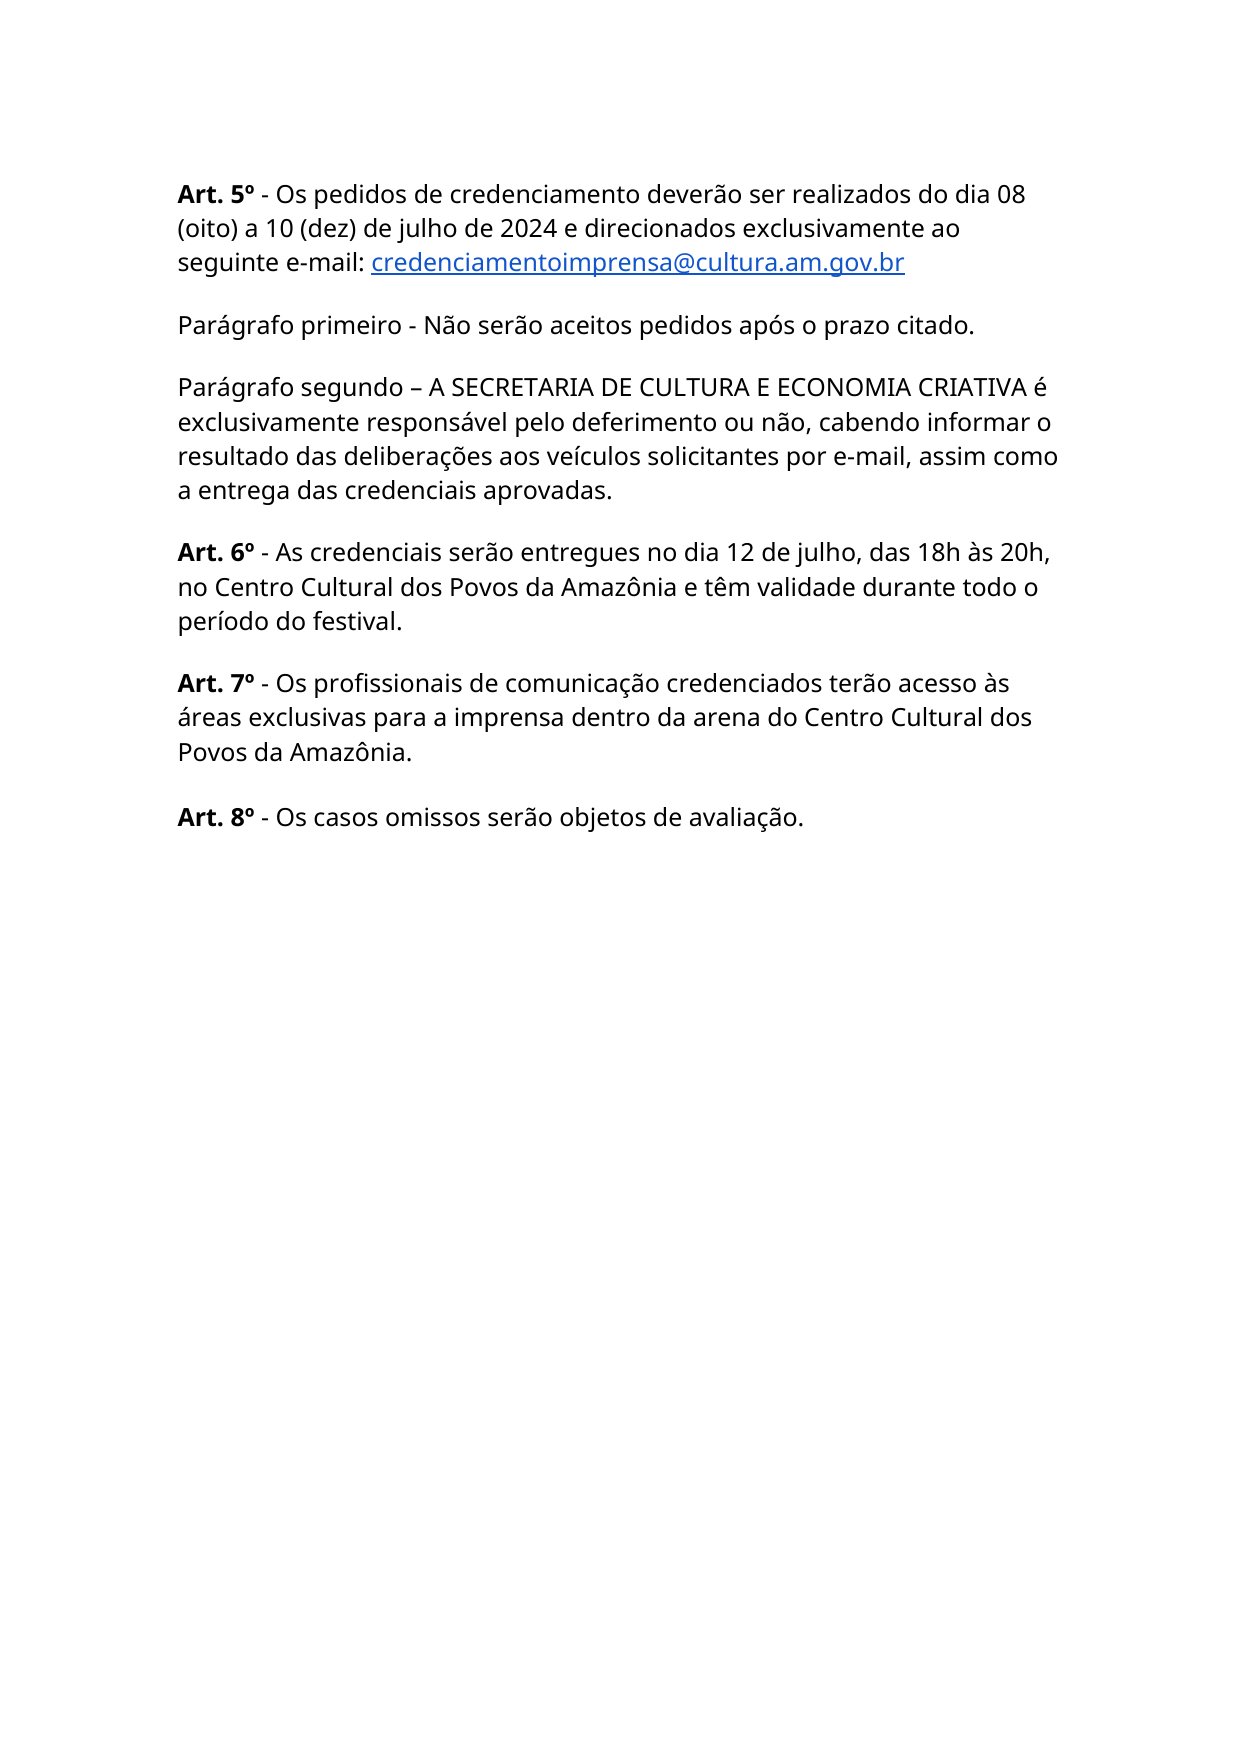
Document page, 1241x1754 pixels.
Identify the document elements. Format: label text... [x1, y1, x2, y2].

text Art. 7º - Os profissionais de comunicação credenciados terão acesso às áreas exclusivas para a imprensa dentro da arena do Centro Cultural dos Povos da Amazônia. [177, 666, 1063, 768]
text Art. 5º - Os pedidos de credenciamento deverão ser realizados do dia 08 (oito) a 10 (dez) de julho de 2024 e direcionados exclusivamente ao seguinte e-mail: credenciamentoimprensa@cultura.am.gov.br [177, 176, 1063, 278]
text Parágrafo segundo – A SECRETARIA DE CULTURA E ECONOMIA CRIATIVA é exclusivamente responsável pelo deferimento ou não, cabendo informar o resultado das deliberações aos veículos solicitantes por e-mail, assim como a entrega das credenciais aprovadas. [177, 370, 1063, 506]
text Art. 8º - Os casos omissos serão objetos de avaliação. [177, 768, 1063, 834]
text Art. 6º - As credenciais serão entregues no dia 12 de julho, das 18h às 20h, no Centro Cultural dos Povos da Amazônia e têm validade durante todo o período do festival. [177, 535, 1063, 637]
text Parágrafo primeiro - Não serão aceitos pedidos após o prazo citado. [177, 307, 1063, 341]
